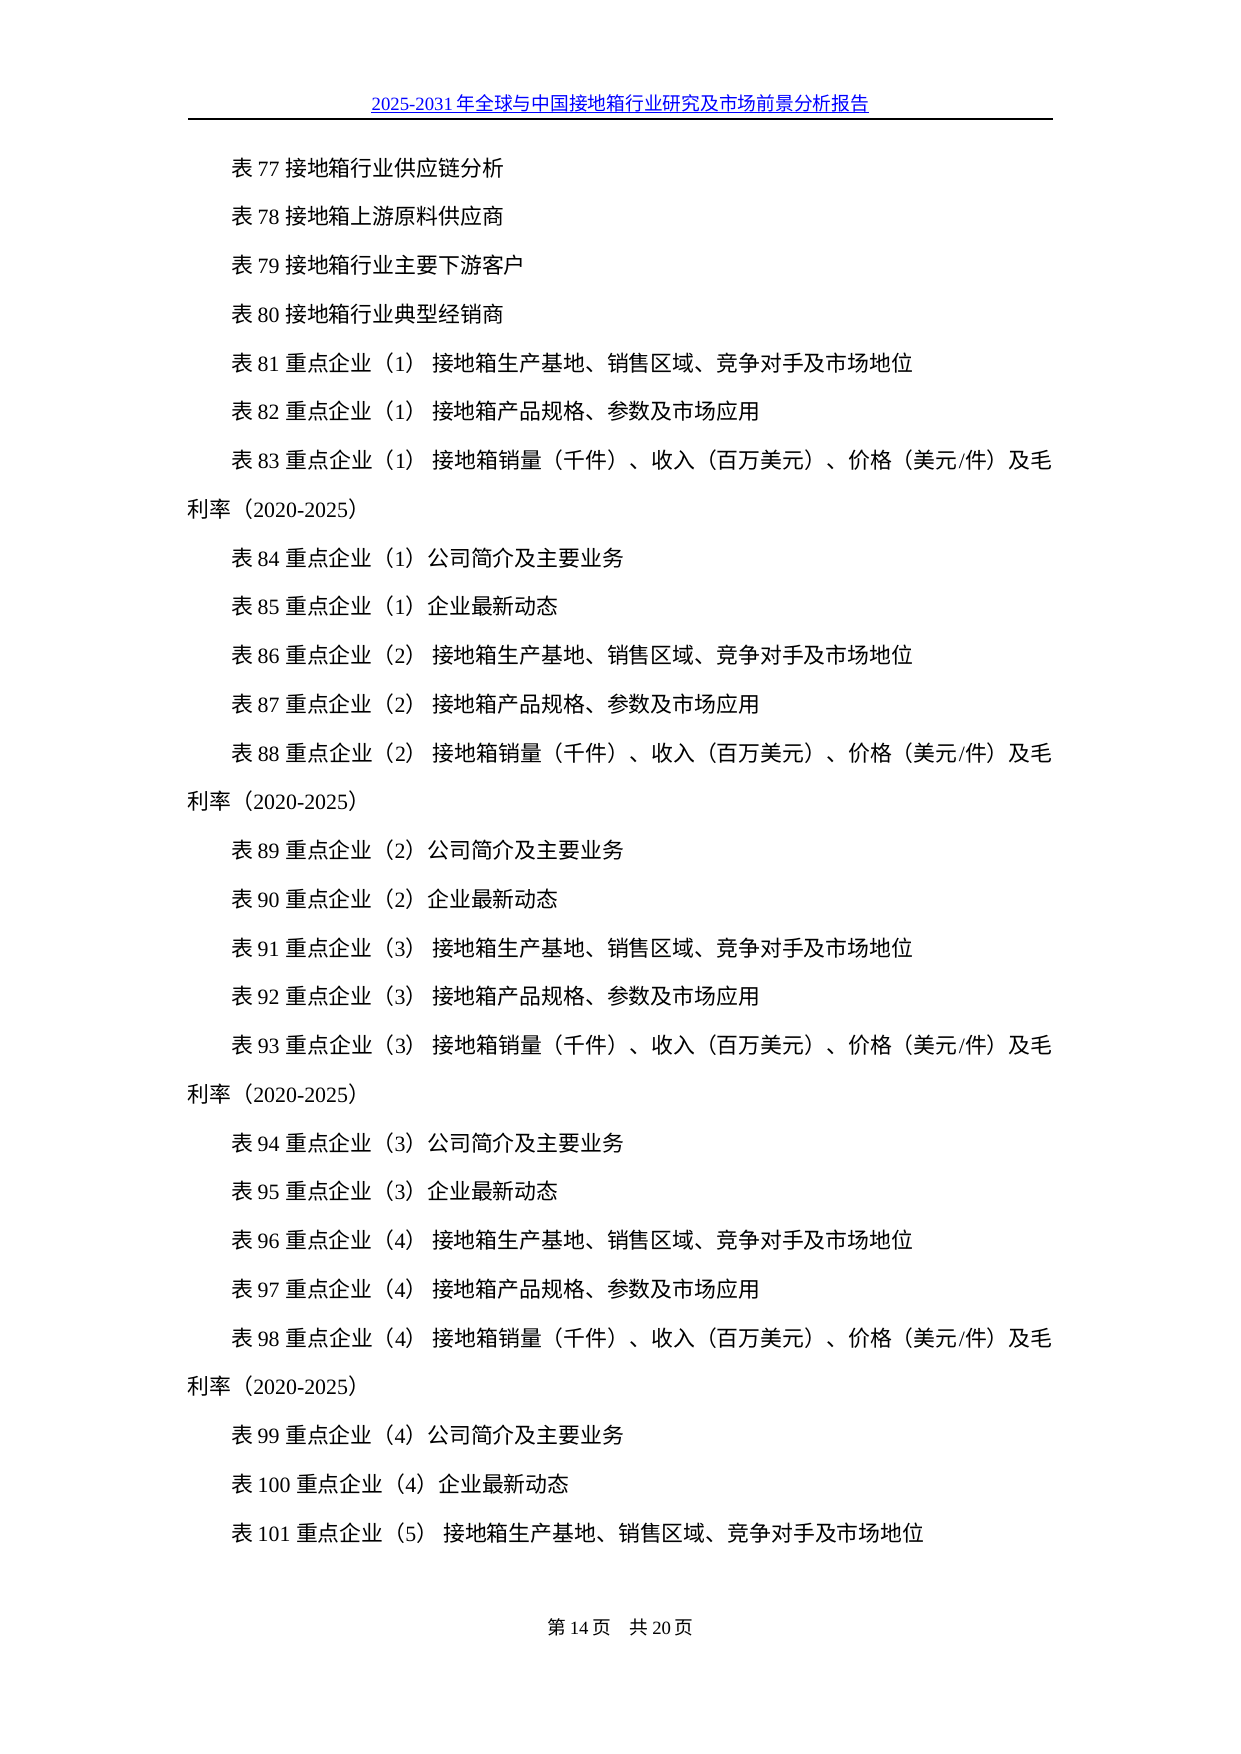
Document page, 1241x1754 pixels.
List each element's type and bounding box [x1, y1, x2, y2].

text [187, 150, 1053, 1548]
